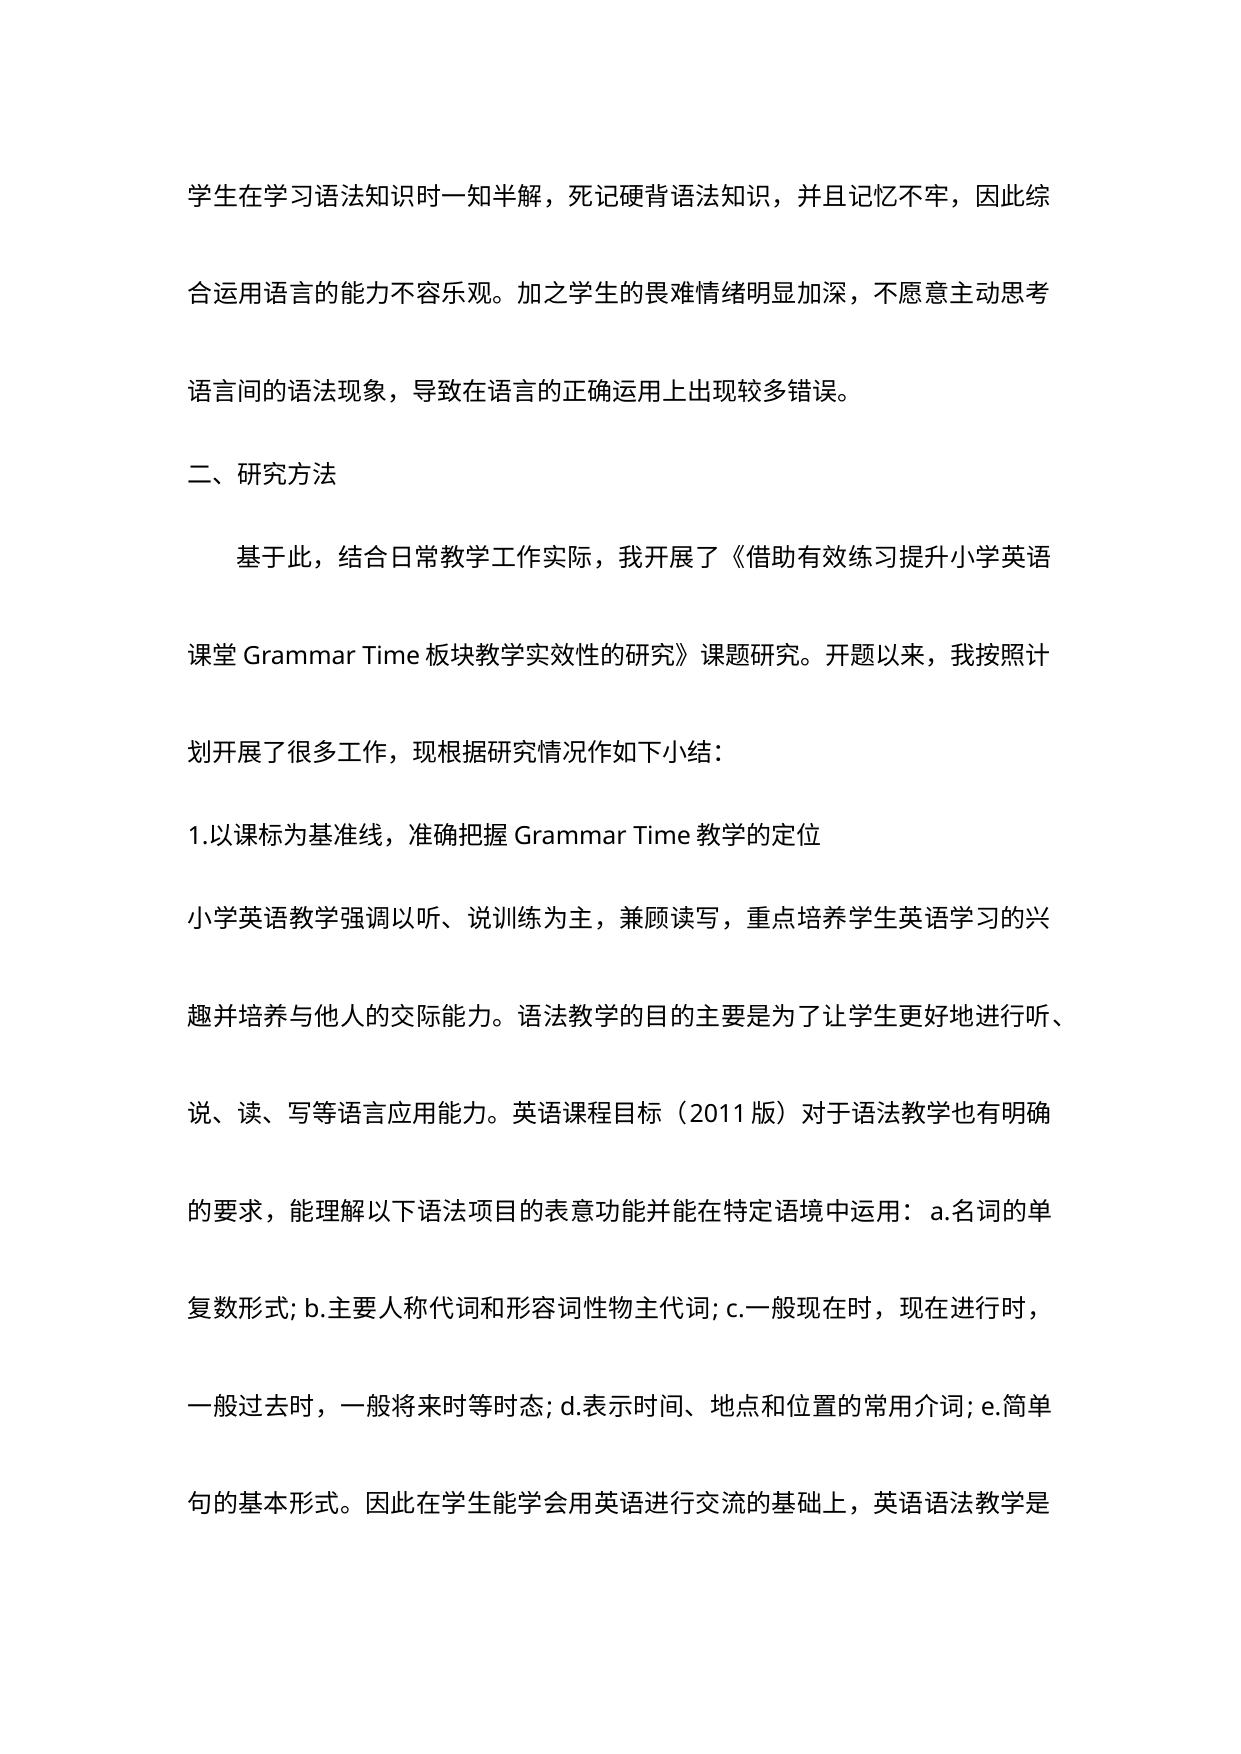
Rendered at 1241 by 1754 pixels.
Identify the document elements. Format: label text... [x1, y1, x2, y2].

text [187, 884, 1053, 1534]
text 1.以课标为基准线，准确把握Grammar Time教学的定位 [187, 801, 1053, 866]
text 二、研究方法 [187, 440, 1053, 505]
text 学生在学习语法知识时一知半解，死记硬背语法知识，并且记忆不牢，因此综合运用语言的能力不容乐观。加之学生的畏难情绪明显加深，不愿意主动思考语言间的语法现象，导致在语言的正确运用上出现较多错误。 [187, 162, 1053, 422]
text 基于此，结合日常教学工作实际，我开展了《借助有效练习提升小学英语课堂Grammar Time板块教学实效性的研究》课题研究。开题以来，我按照计划开展了很多工作，现根据研究情况作如下小结： [187, 523, 1053, 783]
